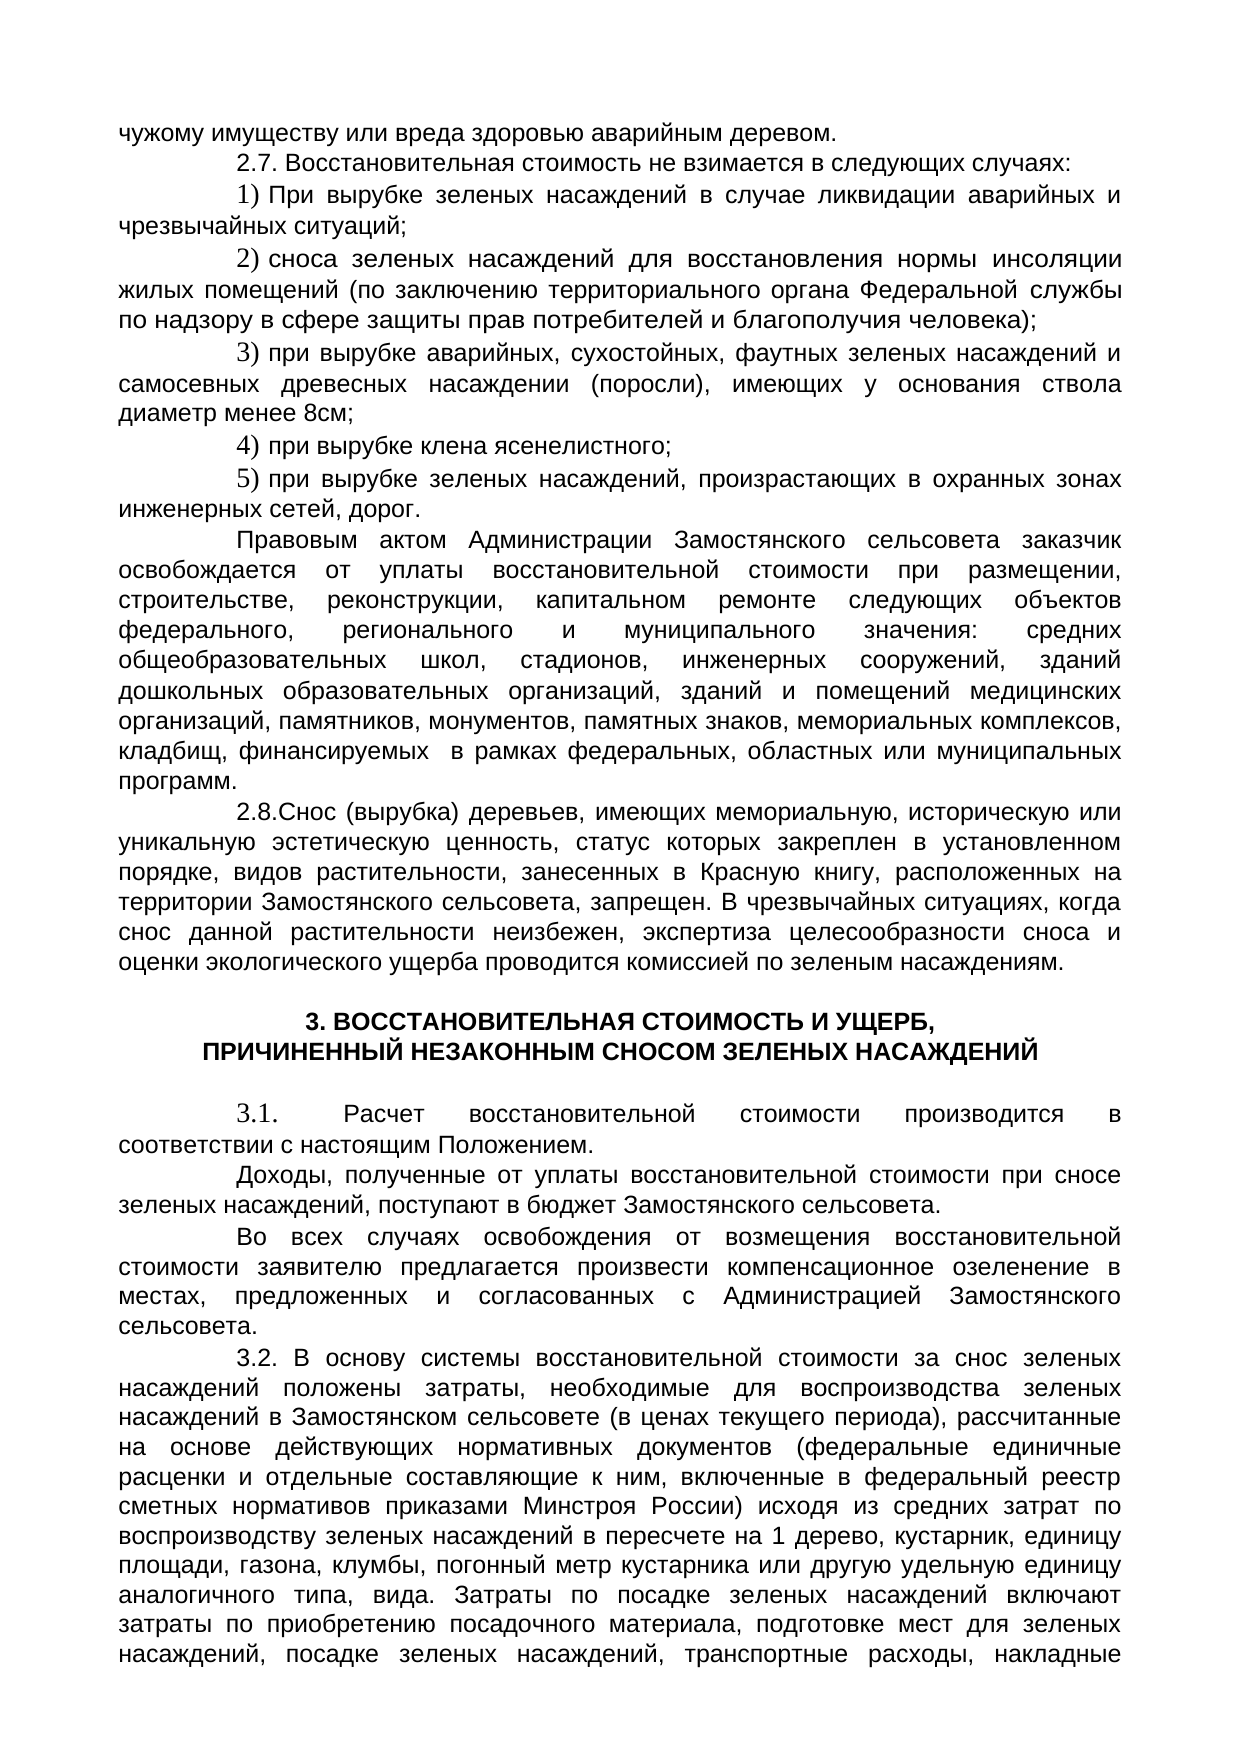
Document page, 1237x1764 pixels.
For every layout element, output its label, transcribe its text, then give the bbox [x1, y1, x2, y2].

text Доходы, полученные от уплаты восстановительной стоимости при сносе зеленых насаждений, поступают в бюджет Замостянского сельсовета. [118, 1160, 1122, 1219]
text Во всех случаях освобождения от возмещения восстановительной стоимости заявителю предлагается произвести компенсационное озеленение в местах, предложенных и согласованных с Администрацией Замостянского сельсовета. [118, 1222, 1122, 1339]
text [118, 1343, 1122, 1668]
list При вырубке зеленых насаждений в случае ликвидации аварийных и чрезвычайных ситуаций; [118, 178, 1122, 240]
list при вырубке аварийных, сухостойных, фаутных зеленых насаждений и самосевных древесных насаждении (поросли), имеющих у основания ствола диаметр менее 8см; [118, 335, 1122, 427]
text 2.7. Восстановительная стоимость не взимается в следующих случаях: [118, 148, 1122, 177]
list сноса зеленых насаждений для восстановления нормы инсоляции жилых помещений (по заключению территориального органа Федеральной службы по надзору в сфере защиты прав потребителей и благополучия человека); [118, 241, 1122, 334]
text 2.8.Снос (вырубка) деревьев, имеющих мемориальную, историческую или уникальную эстетическую ценность, статус которых закреплен в установленном порядке, видов растительности, занесенных в Красную книгу, расположенных на территории Замостянского сельсовета, запрещен. В чрезвычайных ситуациях, когда снос данной растительности неизбежен, экспертиза целесообразности сноса и оценки экологического ущерба проводится комиссией по зеленым насаждениям. [118, 797, 1122, 976]
list Расчет восстановительной стоимости производится в соответствии с настоящим Положением. [118, 1096, 1122, 1159]
list при вырубке клена ясенелистного; [118, 428, 1122, 460]
list ПРИЧИНЕННЫЙ НЕЗАКОННЫМ CHOCOM ЗЕЛЕНЫХ НАСАЖДЕНИЙ [118, 1037, 1122, 1066]
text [118, 118, 1122, 147]
text Правовым актом Администрации Замостянского сельсовета заказчик освобождается от уплаты восстановительной стоимости при размещении, строительстве, реконструкции, капитальном ремонте следующих объектов федерального, регионального и муниципального значения: средних общеобразовательных школ, стадионов, инженерных сооружений, зданий дошкольных образовательных организаций, зданий и помещений медицинских организаций, памятников, монументов, памятных знаков, мемориальных комплексов, кладбищ, финансируемых в рамках федеральных, областных или муниципальных программ. [118, 525, 1122, 795]
list при вырубке зеленых насаждений, произрастающих в охранных зонах инженерных сетей, дорог. [118, 461, 1122, 523]
list 3. ВОССТАНОВИТЕЛЬНАЯ СТОИМОСТЬ И УЩЕРБ, [118, 1007, 1122, 1036]
